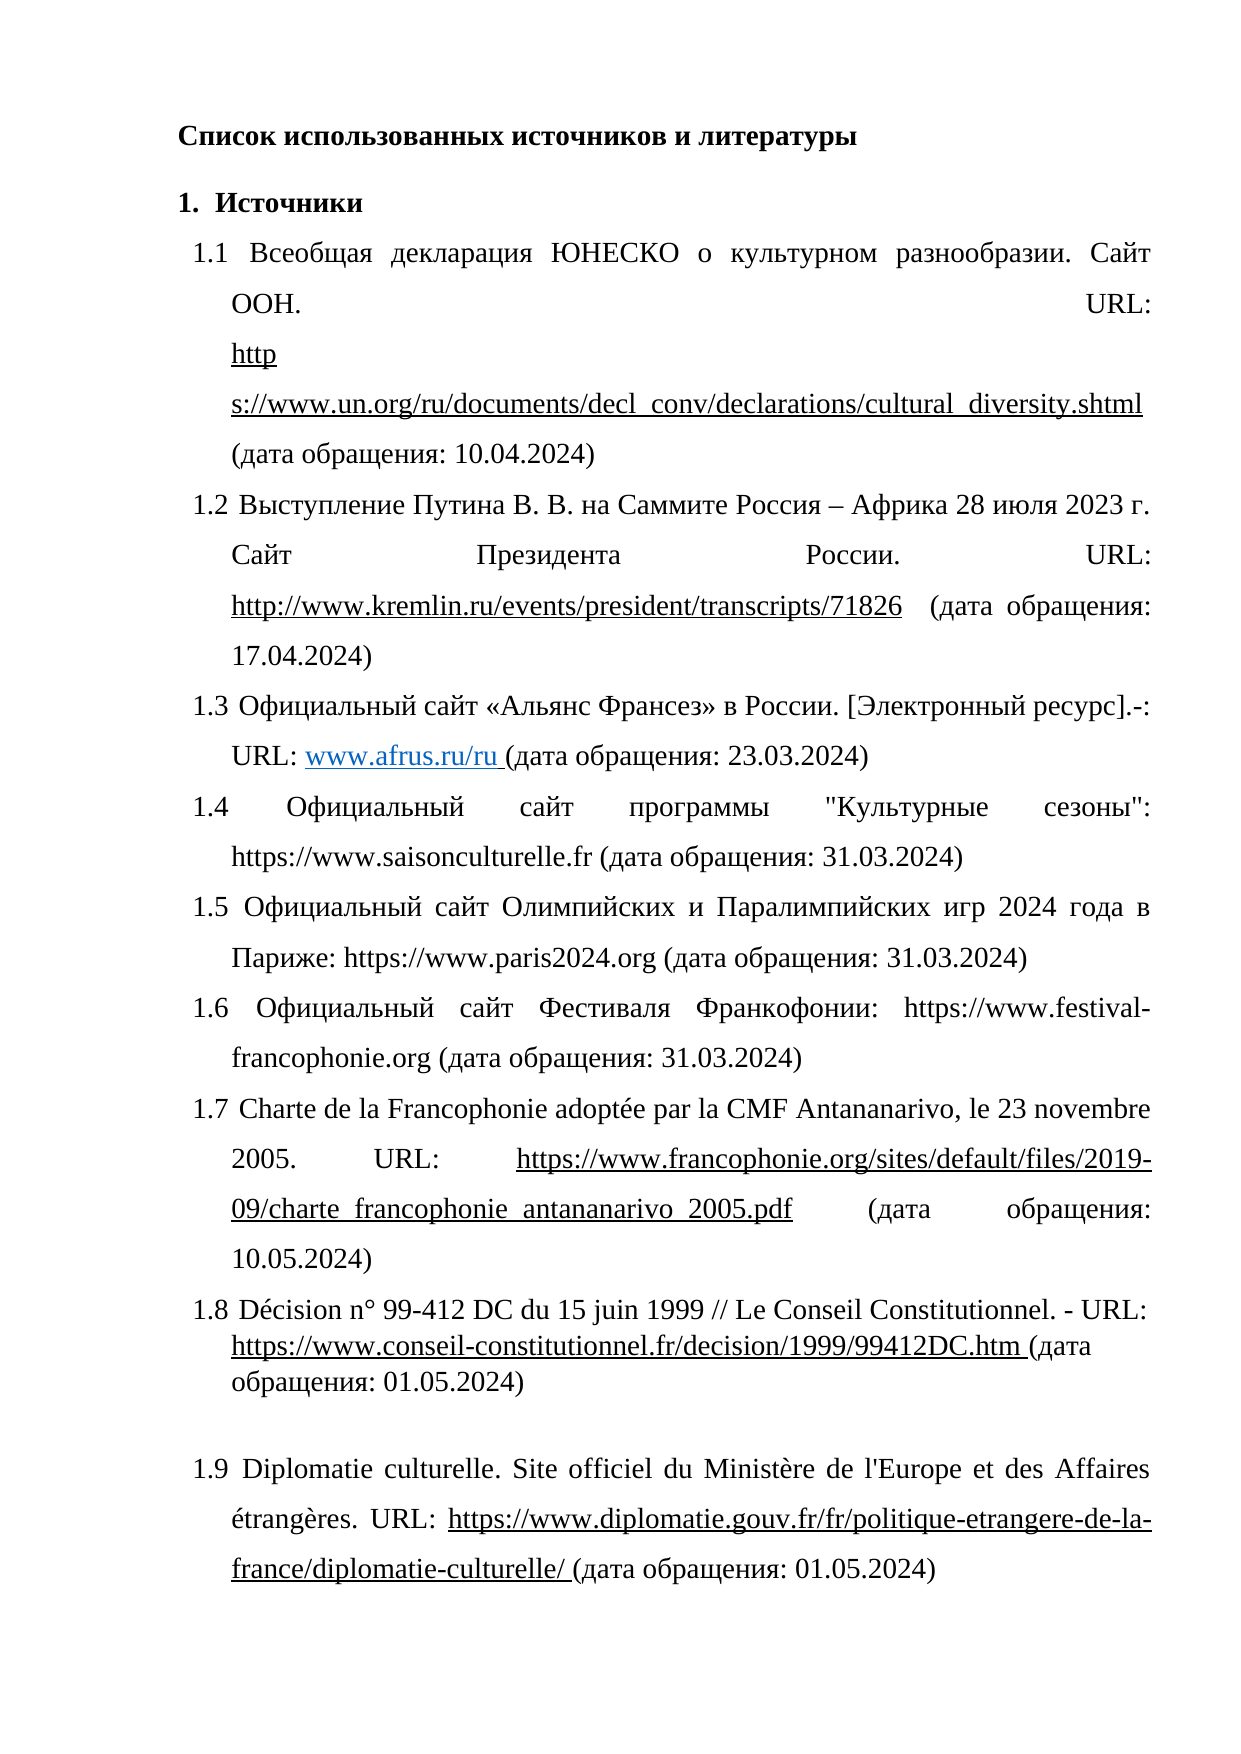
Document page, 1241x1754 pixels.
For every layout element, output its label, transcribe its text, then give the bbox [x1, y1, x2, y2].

list Всеобщая декларация ЮНЕСКО о культурном разнообразии. Сайт ООН. URL: https://www.un.org/ru/documents/decl_conv/declarations/cultural_diversity.shtml (дата обращения: 10.04.2024) [192, 235, 1152, 470]
list Décision n° 99-412 DC du 15 juin 1999 // Le Conseil Constitutionnel. - URL: https://www.conseil-constitutionnel.fr/decision/1999/99412DC.htm (дата обращения: 01.05.2024) [192, 1292, 1152, 1398]
list Официальный сайт Фестиваля Франкофонии: https://www.festival-francophonie.org (дата обращения: 31.03.2024) [192, 990, 1152, 1074]
list Источники [177, 185, 1152, 219]
list Официальный сайт Олимпийских и Паралимпийских игр 2024 года в Париже: https://www.paris2024.org (дата обращения: 31.03.2024) [192, 889, 1152, 973]
list Diplomatie culturelle. Site officiel du Ministère de l'Europe et des Affaires étrangères. URL: https://www.diplomatie.gouv.fr/fr/politique-etrangere-de-la-france/diplomatie-culturelle/ (дата обращения: 01.05.2024) [192, 1451, 1152, 1585]
list Официальный сайт программы "Культурные сезоны": https://www.saisonculturelle.fr (дата обращения: 31.03.2024) [192, 789, 1152, 873]
list Официальный сайт «Альянс Франсез» в России. [Электронный ресурс].-: URL: www.afrus.ru/ru (дата обращения: 23.03.2024) [192, 688, 1152, 772]
list Выступление Путина В. В. на Саммите Россия – Африка 28 июля 2023 г. Сайт Президента России. URL: http://www.kremlin.ru/events/president/transcripts/71826 (дата обращения: 17.04.2024) [192, 487, 1152, 671]
text Список использованных источников и литературы [177, 118, 1152, 152]
list Charte de la Francophonie adoptée par la CMF Antananarivo, le 23 novembre 2005. URL: https://www.francophonie.org/sites/default/files/2019-09/charte_francophonie_antananarivo_2005.pdf (дата обращения: 10.05.2024) [192, 1091, 1152, 1275]
